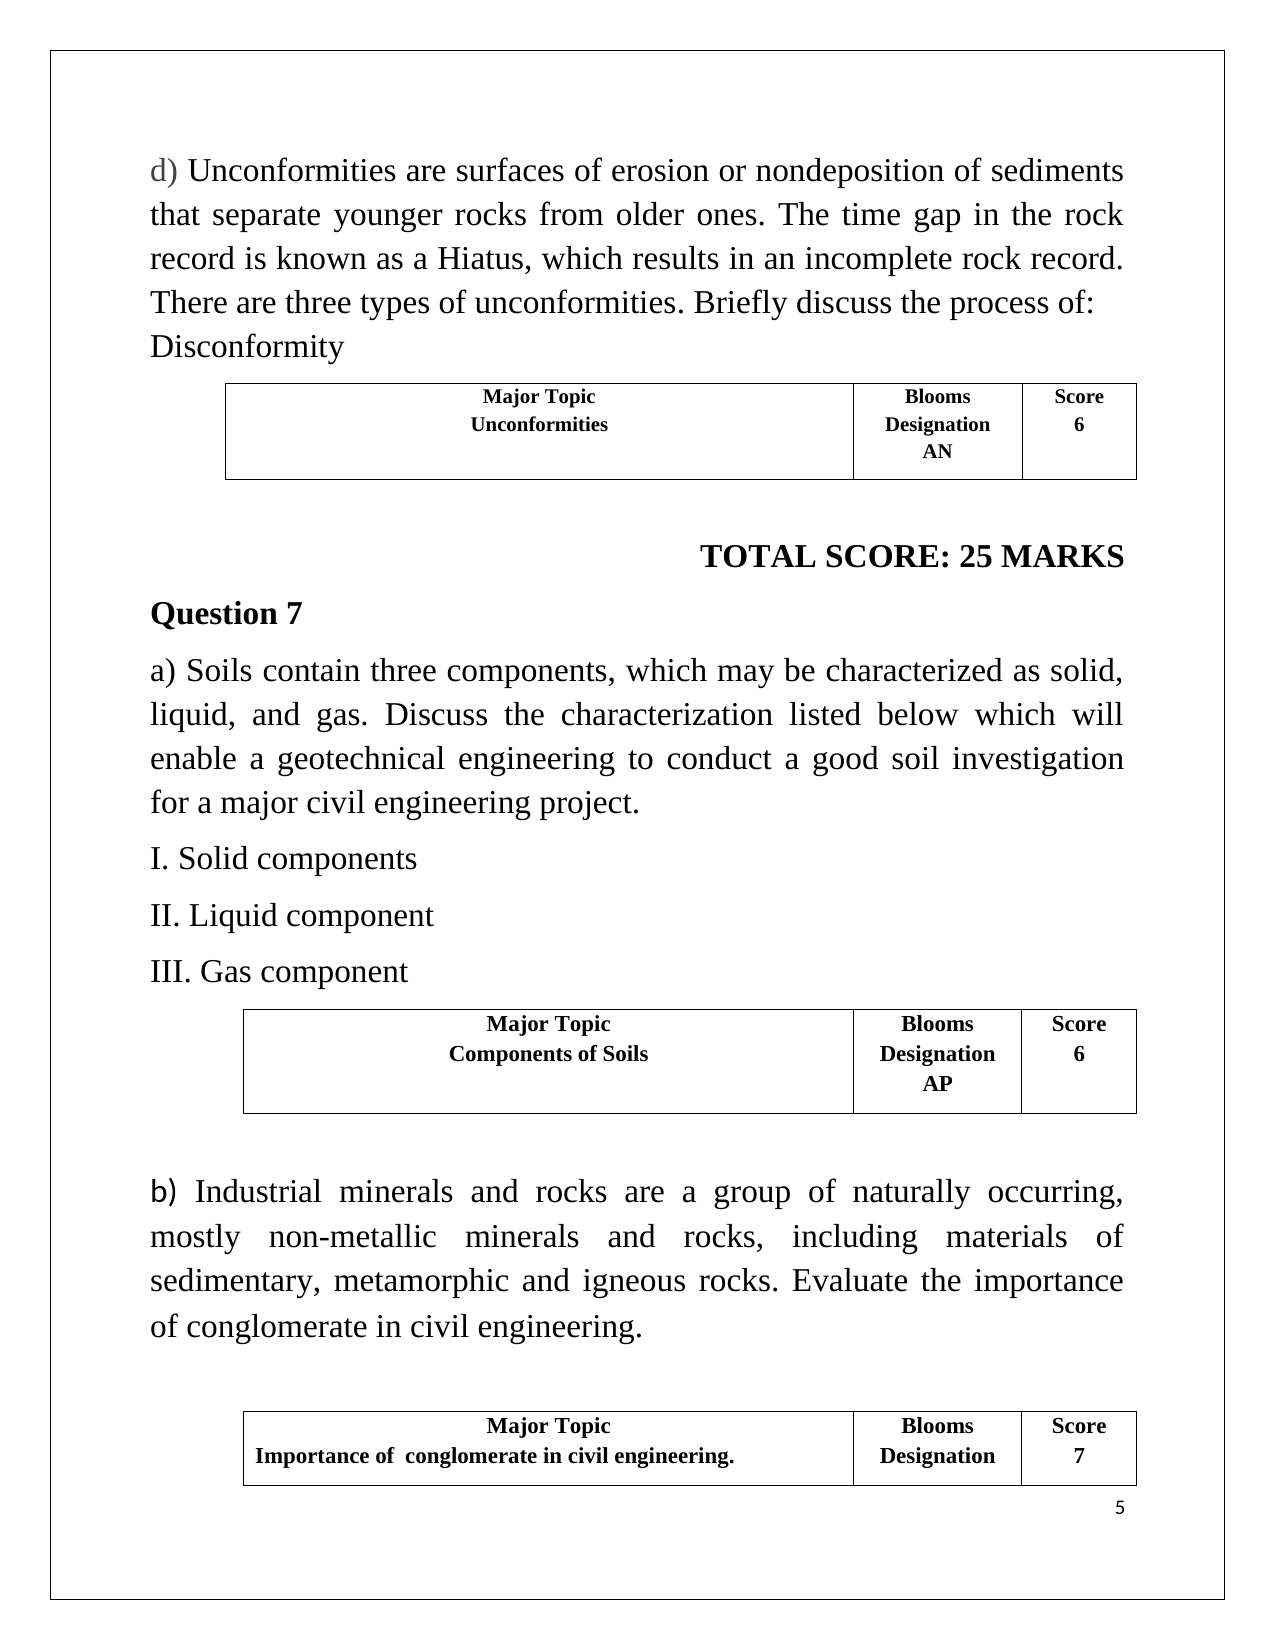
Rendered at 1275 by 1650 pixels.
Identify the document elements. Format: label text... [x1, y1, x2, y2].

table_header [854, 1412, 1021, 1485]
table_header Blooms Designation AN [854, 384, 1022, 479]
table_header Major Topic Unconformities [226, 384, 853, 479]
text TOTAL SCORE: 25 MARKS [150, 537, 1125, 575]
text Disconformity [150, 326, 1125, 364]
table_header Blooms Designation AP [854, 1010, 1021, 1112]
subtitle d) Unconformities are surfaces of erosion or nondeposition of sediments that separate younger rocks from older ones. The time gap in the rock record is known as a Hiatus, which results in an incomplete rock record. There are three types of unconformities. Briefly discuss the process of: [150, 150, 1125, 321]
text I. Solid components [150, 839, 1125, 877]
text a) Soils contain three components, which may be characterized as solid, liquid, and gas. Discuss the characterization listed below which will enable a geotechnical engineering to conduct a good soil investigation for a major civil engineering project. [150, 650, 1125, 820]
text II. Liquid component [150, 895, 1125, 933]
text III. Gas component [150, 952, 1125, 990]
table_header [244, 1412, 853, 1485]
table_header Score 6 [1023, 384, 1136, 479]
table_header Score 7 [1022, 1412, 1136, 1485]
text b) Industrial minerals and rocks are a group of naturally occurring, mostly non-metallic minerals and rocks, including materials of sedimentary, metamorphic and igneous rocks. Evaluate the importance of conglomerate in civil engineering. [150, 1170, 1125, 1392]
table_header Score 6 [1022, 1010, 1136, 1112]
text Question 7 [150, 593, 1125, 632]
table_header Major Topic Components of Soils [244, 1010, 853, 1112]
